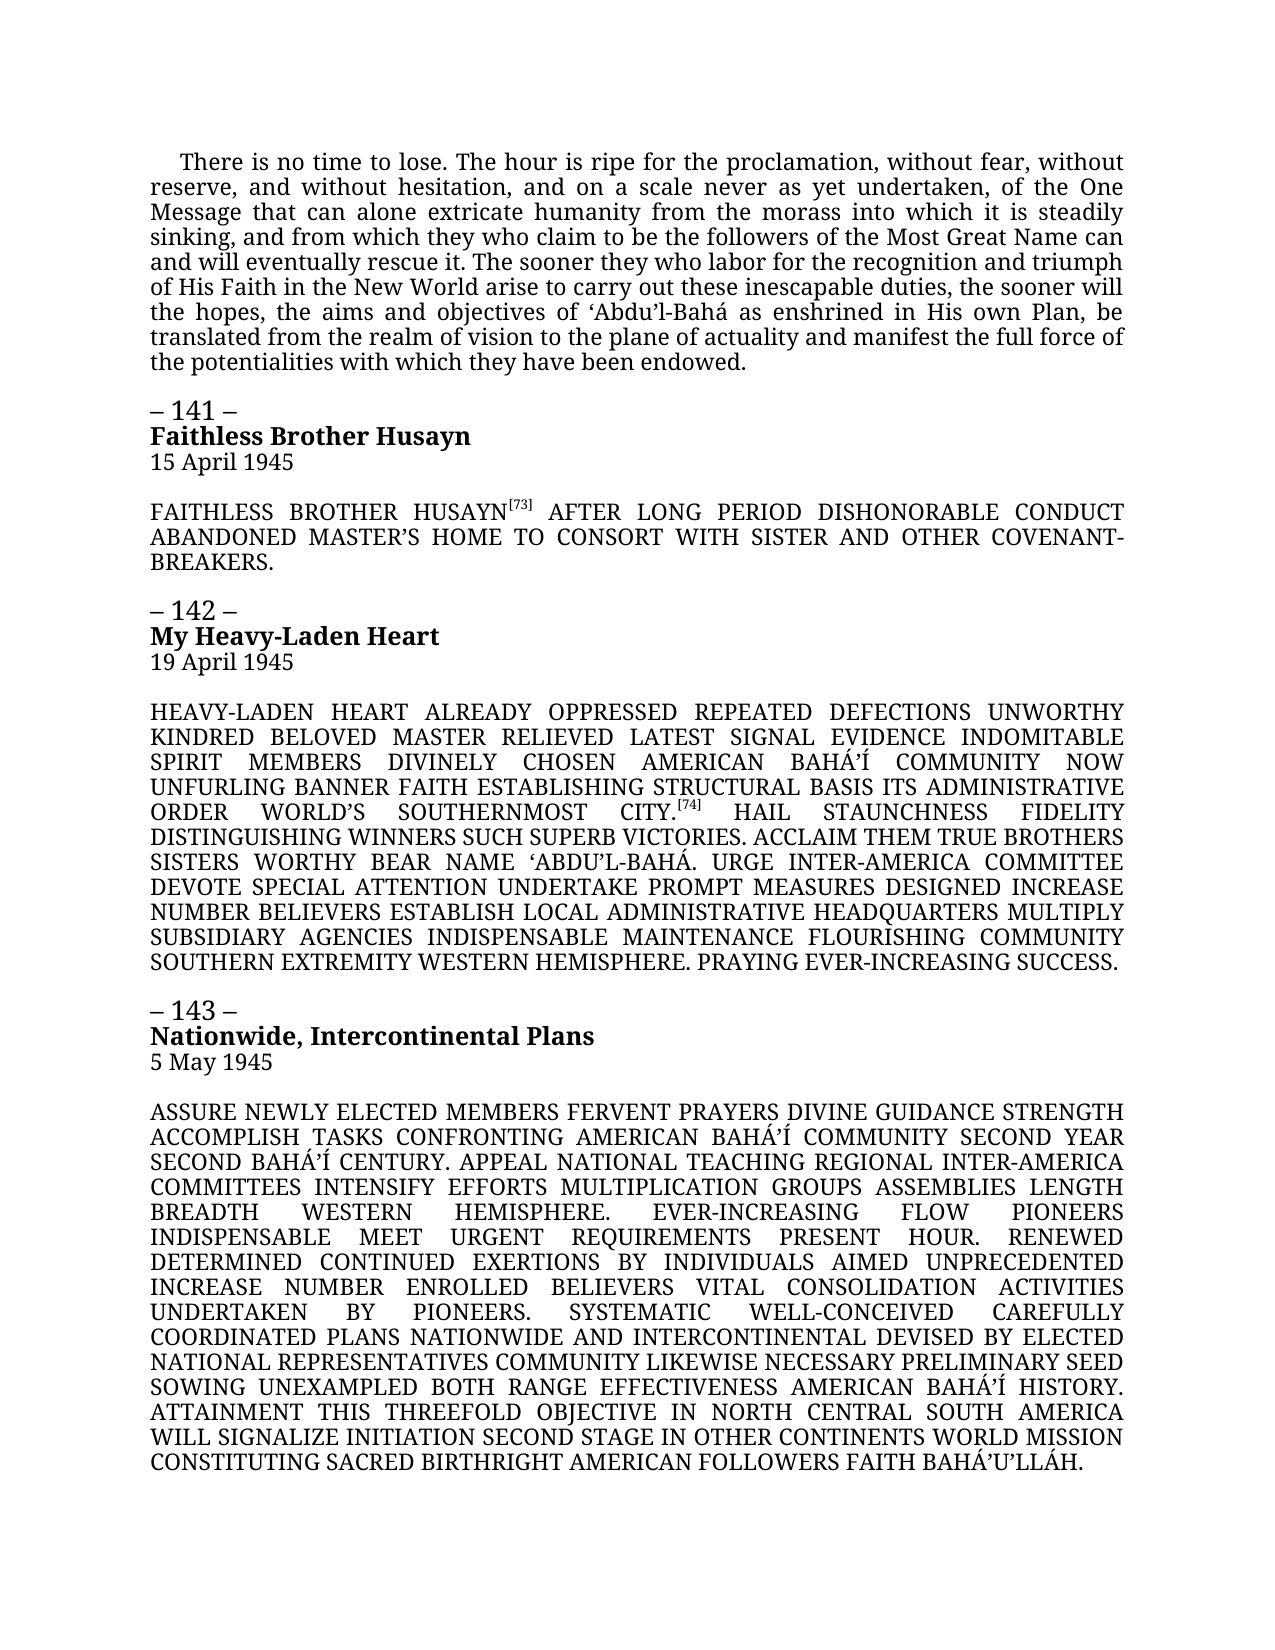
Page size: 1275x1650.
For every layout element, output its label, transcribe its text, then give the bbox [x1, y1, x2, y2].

text HEAVY-LADEN HEART ALREADY OPPRESSED REPEATED DEFECTIONS UNWORTHY KINDRED BELOVED MASTER RELIEVED LATEST SIGNAL EVIDENCE INDOMITABLE SPIRIT MEMBERS DIVINELY CHOSEN AMERICAN BAHÁ’Í COMMUNITY NOW UNFURLING BANNER FAITH ESTABLISHING STRUCTURAL BASIS ITS ADMINISTRATIVE ORDER WORLD’S SOUTHERNMOST CITY.[74] HAIL STAUNCHNESS FIDELITY DISTINGUISHING WINNERS SUCH SUPERB VICTORIES. ACCLAIM THEM TRUE BROTHERS SISTERS WORTHY BEAR NAME ‘ABDU’L-BAHÁ. URGE INTER-AMERICA COMMITTEE DEVOTE SPECIAL ATTENTION UNDERTAKE PROMPT MEASURES DESIGNED INCREASE NUMBER BELIEVERS ESTABLISH LOCAL ADMINISTRATIVE HEADQUARTERS MULTIPLY SUBSIDIARY AGENCIES INDISPENSABLE MAINTENANCE FLOURISHING COMMUNITY SOUTHERN EXTREMITY WESTERN HEMISPHERE. PRAYING EVER-INCREASING SUCCESS. [150, 700, 1125, 975]
text There is no time to lose. The hour is ripe for the proclamation, without fear, without reserve, and without hesitation, and on a scale never as yet undertaken, of the One Message that can alone extricate humanity from the morass into which it is steadily sinking, and from which they who claim to be the followers of the Most Great Name can and will eventually rescue it. The sooner they who labor for the recognition and triumph of His Faith in the New World arise to carry out these inescapable duties, the sooner will the hopes, the aims and objectives of ‘Abdu’l-Bahá as enshrined in His own Plan, be translated from the realm of vision to the plane of actuality and manifest the full force of the potentialities with which they have been endowed. [150, 150, 1125, 375]
text ASSURE NEWLY ELECTED MEMBERS FERVENT PRAYERS DIVINE GUIDANCE STRENGTH ACCOMPLISH TASKS CONFRONTING AMERICAN BAHÁ’Í COMMUNITY SECOND YEAR SECOND BAHÁ’Í CENTURY. APPEAL NATIONAL TEACHING REGIONAL INTER-AMERICA COMMITTEES INTENSIFY EFFORTS MULTIPLICATION GROUPS ASSEMBLIES LENGTH BREADTH WESTERN HEMISPHERE. EVER-INCREASING FLOW PIONEERS INDISPENSABLE MEET URGENT REQUIREMENTS PRESENT HOUR. RENEWED DETERMINED CONTINUED EXERTIONS BY INDIVIDUALS AIMED UNPRECEDENTED INCREASE NUMBER ENROLLED BELIEVERS VITAL CONSOLIDATION ACTIVITIES UNDERTAKEN BY PIONEERS. SYSTEMATIC WELL-CONCEIVED CAREFULLY COORDINATED PLANS NATIONWIDE AND INTERCONTINENTAL DEVISED BY ELECTED NATIONAL REPRESENTATIVES COMMUNITY LIKEWISE NECESSARY PRELIMINARY SEED SOWING UNEXAMPLED BOTH RANGE EFFECTIVENESS AMERICAN BAHÁ’Í HISTORY. ATTAINMENT THIS THREEFOLD OBJECTIVE IN NORTH CENTRAL SOUTH AMERICA WILL SIGNALIZE INITIATION SECOND STAGE IN OTHER CONTINENTS WORLD MISSION CONSTITUTING SACRED BIRTHRIGHT AMERICAN FOLLOWERS FAITH BAHÁ’U’LLÁH. [150, 1100, 1125, 1475]
text FAITHLESS BROTHER HUSAYN[73] AFTER LONG PERIOD DISHONORABLE CONDUCT ABANDONED MASTER’S HOME TO CONSORT WITH SISTER AND OTHER COVENANT-BREAKERS. [150, 500, 1125, 575]
